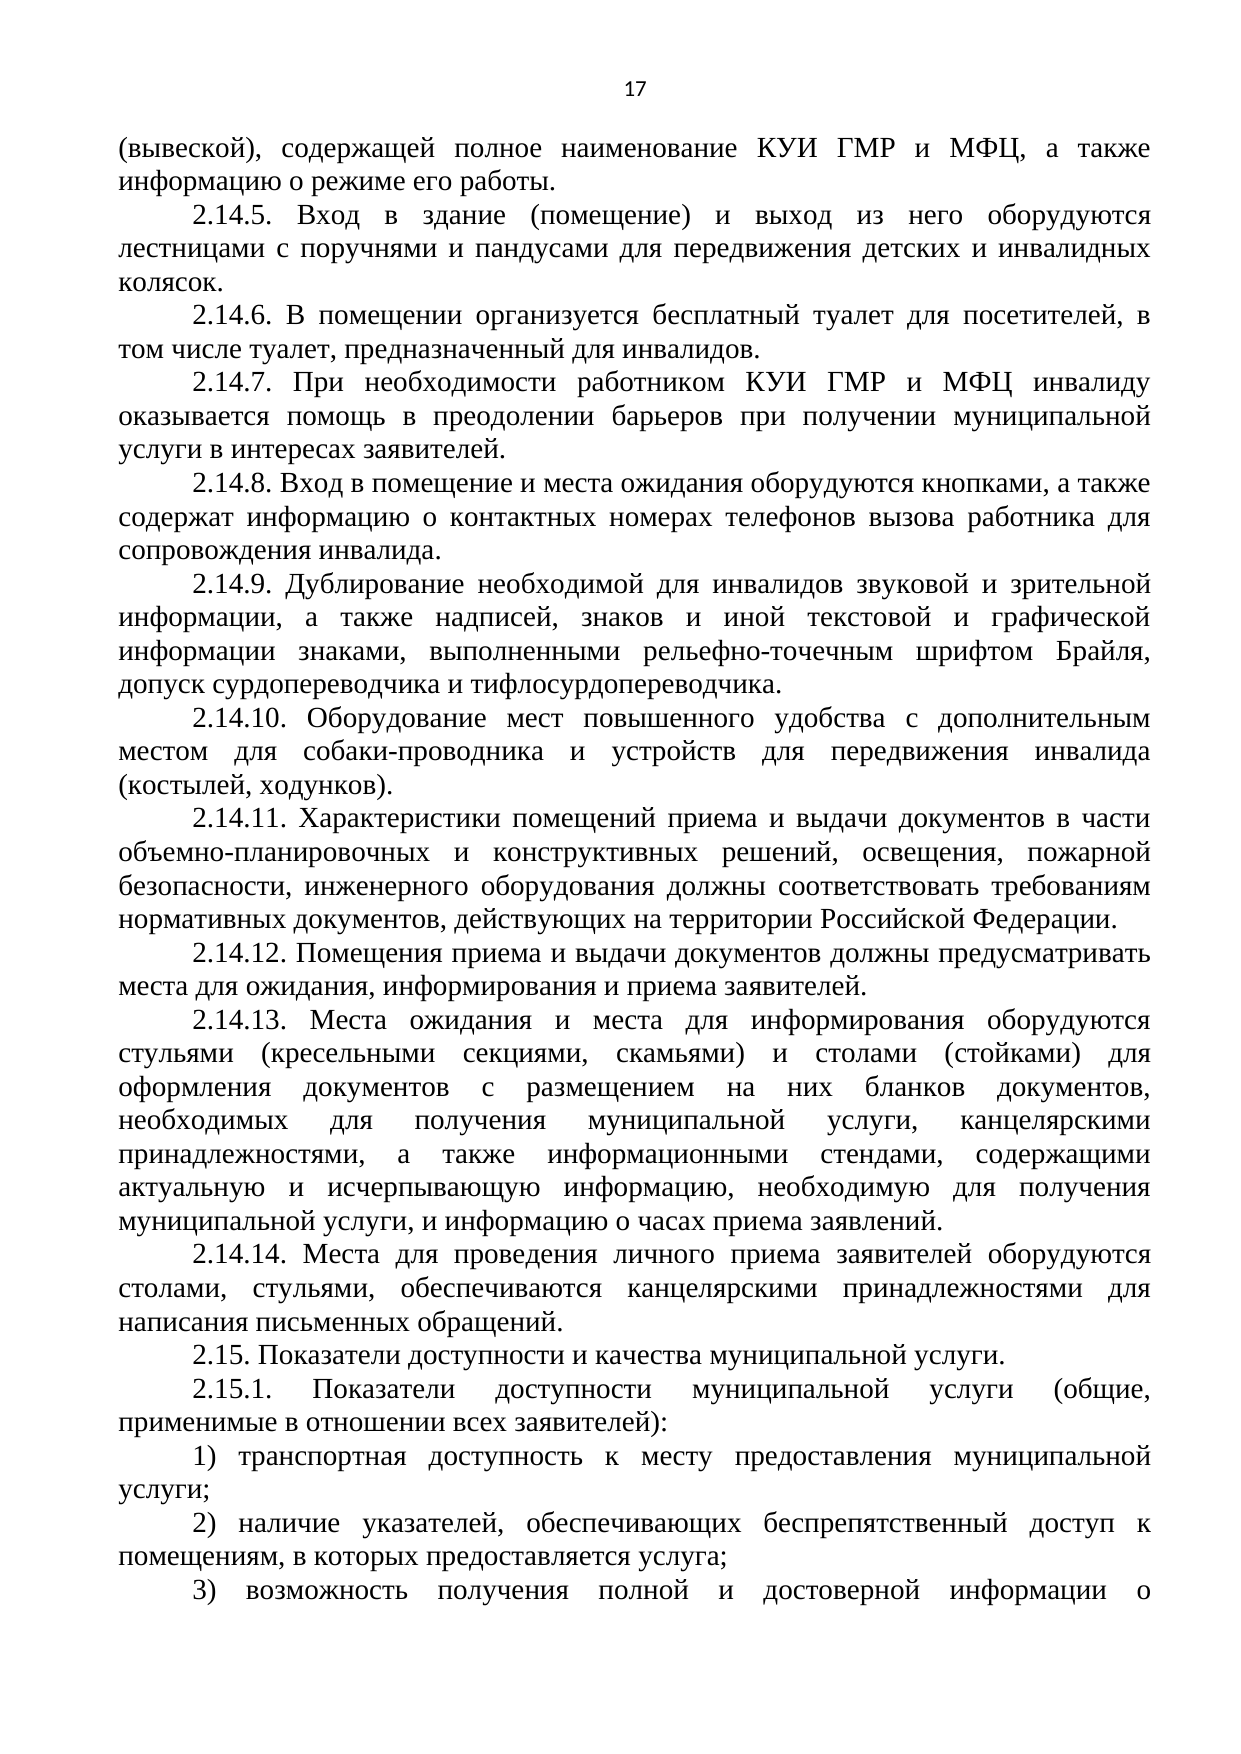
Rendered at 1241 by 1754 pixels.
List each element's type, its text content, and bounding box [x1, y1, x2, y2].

text 2.14.6. В помещении организуется бесплатный туалет для посетителей, в том числе туалет, предназначенный для инвалидов. [118, 297, 1152, 364]
text 2.14.11. Характеристики помещений приема и выдачи документов в части объемно-планировочных и конструктивных решений, освещения, пожарной безопасности, инженерного оборудования должны соответствовать требованиям нормативных документов, действующих на территории Российской Федерации. [118, 801, 1152, 935]
text 2.14.8. Вход в помещение и места ожидания оборудуются кнопками, а также содержат информацию о контактных номерах телефонов вызова работника для сопровождения инвалида. [118, 465, 1152, 566]
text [118, 130, 1152, 197]
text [118, 1572, 1152, 1606]
text 2.14.5. Вход в здание (помещение) и выход из него оборудуются лестницами с поручнями и пандусами для передвижения детских и инвалидных колясок. [118, 197, 1152, 297]
text 2.15.1. Показатели доступности муниципальной услуги (общие, применимые в отношении всех заявителей): [118, 1371, 1152, 1438]
text 1) транспортная доступность к месту предоставления муниципальной услуги; [118, 1438, 1152, 1505]
text 2.14.13. Места ожидания и места для информирования оборудуются стульями (кресельными секциями, скамьями) и столами (стойками) для оформления документов с размещением на них бланков документов, необходимых для получения муниципальной услуги, канцелярскими принадлежностями, а также информационными стендами, содержащими актуальную и исчерпывающую информацию, необходимую для получения муниципальной услуги, и информацию о часах приема заявлений. [118, 1002, 1152, 1237]
text 2.15. Показатели доступности и качества муниципальной услуги. [118, 1337, 1152, 1371]
text 2.14.12. Помещения приема и выдачи документов должны предусматривать места для ожидания, информирования и приема заявителей. [118, 935, 1152, 1002]
text 2.14.9. Дублирование необходимой для инвалидов звуковой и зрительной информации, а также надписей, знаков и иной текстовой и графической информации знаками, выполненными рельефно-точечным шрифтом Брайля, допуск сурдопереводчика и тифлосурдопереводчика. [118, 566, 1152, 700]
text 2) наличие указателей, обеспечивающих беспрепятственный доступ к помещениям, в которых предоставляется услуга; [118, 1505, 1152, 1572]
text 2.14.10. Оборудование мест повышенного удобства с дополнительным местом для собаки-проводника и устройств для передвижения инвалида (костылей, ходунков). [118, 700, 1152, 801]
text 2.14.7. При необходимости работником КУИ ГМР и МФЦ инвалиду оказывается помощь в преодолении барьеров при получении муниципальной услуги в интересах заявителей. [118, 364, 1152, 465]
text 2.14.14. Места для проведения личного приема заявителей оборудуются столами, стульями, обеспечиваются канцелярскими принадлежностями для написания письменных обращений. [118, 1237, 1152, 1337]
